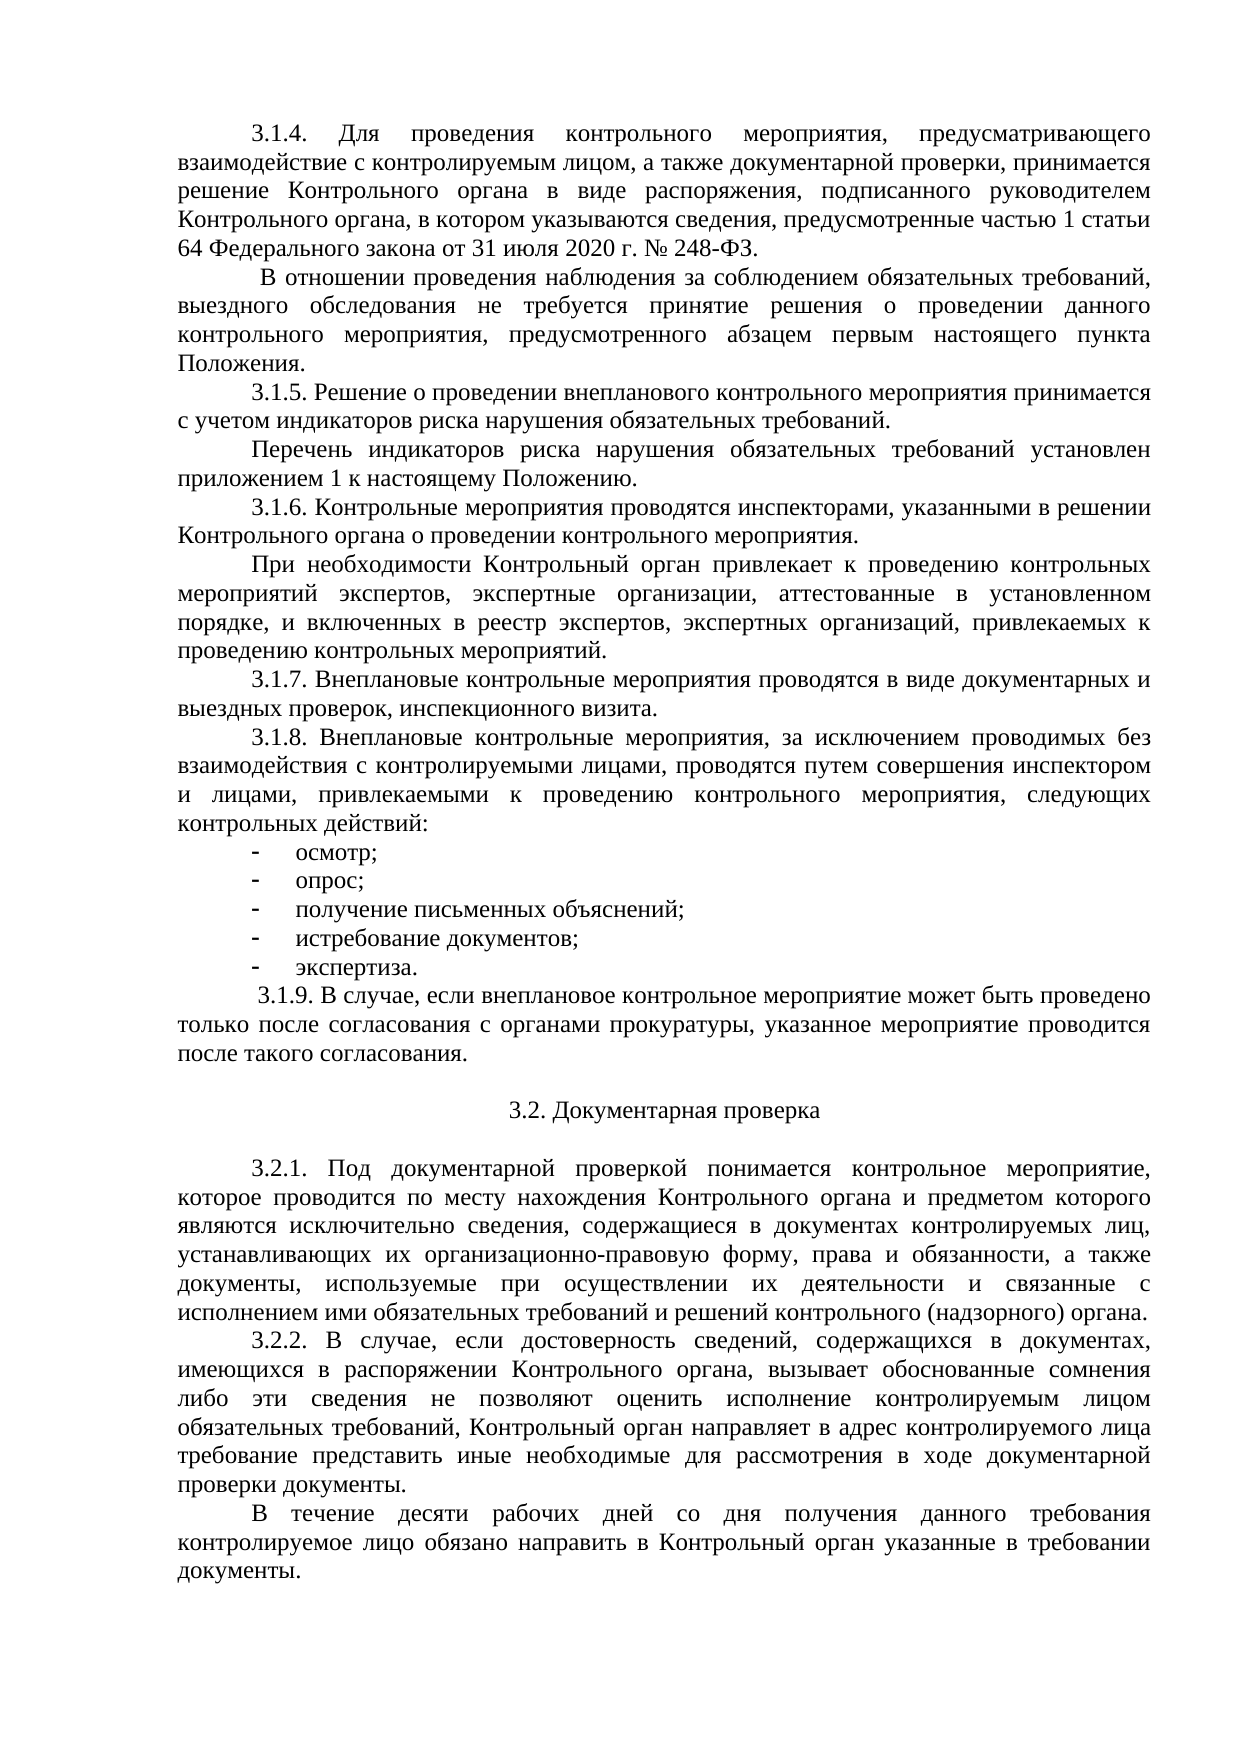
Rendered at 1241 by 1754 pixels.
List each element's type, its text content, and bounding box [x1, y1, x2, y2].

text В отношении проведения наблюдения за соблюдением обязательных требований, выездного обследования не требуется принятие решения о проведении данного контрольного мероприятия, предусмотренного абзацем первым настоящего пункта Положения. [177, 262, 1152, 377]
list получение письменных объяснений; [177, 894, 1152, 923]
list истребование документов; [177, 923, 1152, 952]
text 3.2.1. Под документарной проверкой понимается контрольное мероприятие, которое проводится по месту нахождения Контрольного органа и предметом которого являются исключительно сведения, содержащиеся в документах контролируемых лиц, устанавливающих их организационно-правовую форму, права и обязанности, а также документы, используемые при осуществлении их деятельности и связанные с исполнением ими обязательных требований и решений контрольного (надзорного) органа. [177, 1153, 1152, 1326]
text 3.1.5. Решение о проведении внепланового контрольного мероприятия принимается с учетом индикаторов риска нарушения обязательных требований. [177, 377, 1152, 434]
text В течение десяти рабочих дней со дня получения данного требования контролируемое лицо обязано направить в Контрольный орган указанные в требовании документы. [177, 1498, 1152, 1584]
list осмотр; [177, 837, 1152, 866]
list опрос; [177, 866, 1152, 894]
text 3.1.9. В случае, если внеплановое контрольное мероприятие может быть проведено только после согласования с органами прокуратуры, указанное мероприятие проводится после такого согласования. [177, 981, 1152, 1067]
text При необходимости Контрольный орган привлекает к проведению контрольных мероприятий экспертов, экспертные организации, аттестованные в установленном порядке, и включенных в реестр экспертов, экспертных организаций, привлекаемых к проведению контрольных мероприятий. [177, 549, 1152, 664]
text 3.1.8. Внеплановые контрольные мероприятия, за исключением проводимых без взаимодействия с контролируемыми лицами, проводятся путем совершения инспектором и лицами, привлекаемыми к проведению контрольного мероприятия, следующих контрольных действий: [177, 722, 1152, 837]
list экспертиза. [177, 952, 1152, 981]
text 3.1.4. Для проведения контрольного мероприятия, предусматривающего взаимодействие с контролируемым лицом, а также документарной проверки, принимается решение Контрольного органа в виде распоряжения, подписанного руководителем Контрольного органа, в котором указываются сведения, предусмотренные частью 1 статьи 64 Федерального закона от 31 июля 2020 г. № 248-ФЗ. [177, 118, 1152, 262]
text 3.2.2. В случае, если достоверность сведений, содержащихся в документах, имеющихся в распоряжении Контрольного органа, вызывает обоснованные сомнения либо эти сведения не позволяют оценить исполнение контролируемым лицом обязательных требований, Контрольный орган направляет в адрес контролируемого лица требование представить иные необходимые для рассмотрения в ходе документарной проверки документы. [177, 1326, 1152, 1498]
text Перечень индикаторов риска нарушения обязательных требований установлен приложением 1 к настоящему Положению. [177, 434, 1152, 492]
text 3.1.6. Контрольные мероприятия проводятся инспекторами, указанными в решении Контрольного органа о проведении контрольного мероприятия. [177, 492, 1152, 549]
text 3.1.7. Внеплановые контрольные мероприятия проводятся в виде документарных и выездных проверок, инспекционного визита. [177, 664, 1152, 722]
text 3.2. Документарная проверка [177, 1096, 1152, 1124]
